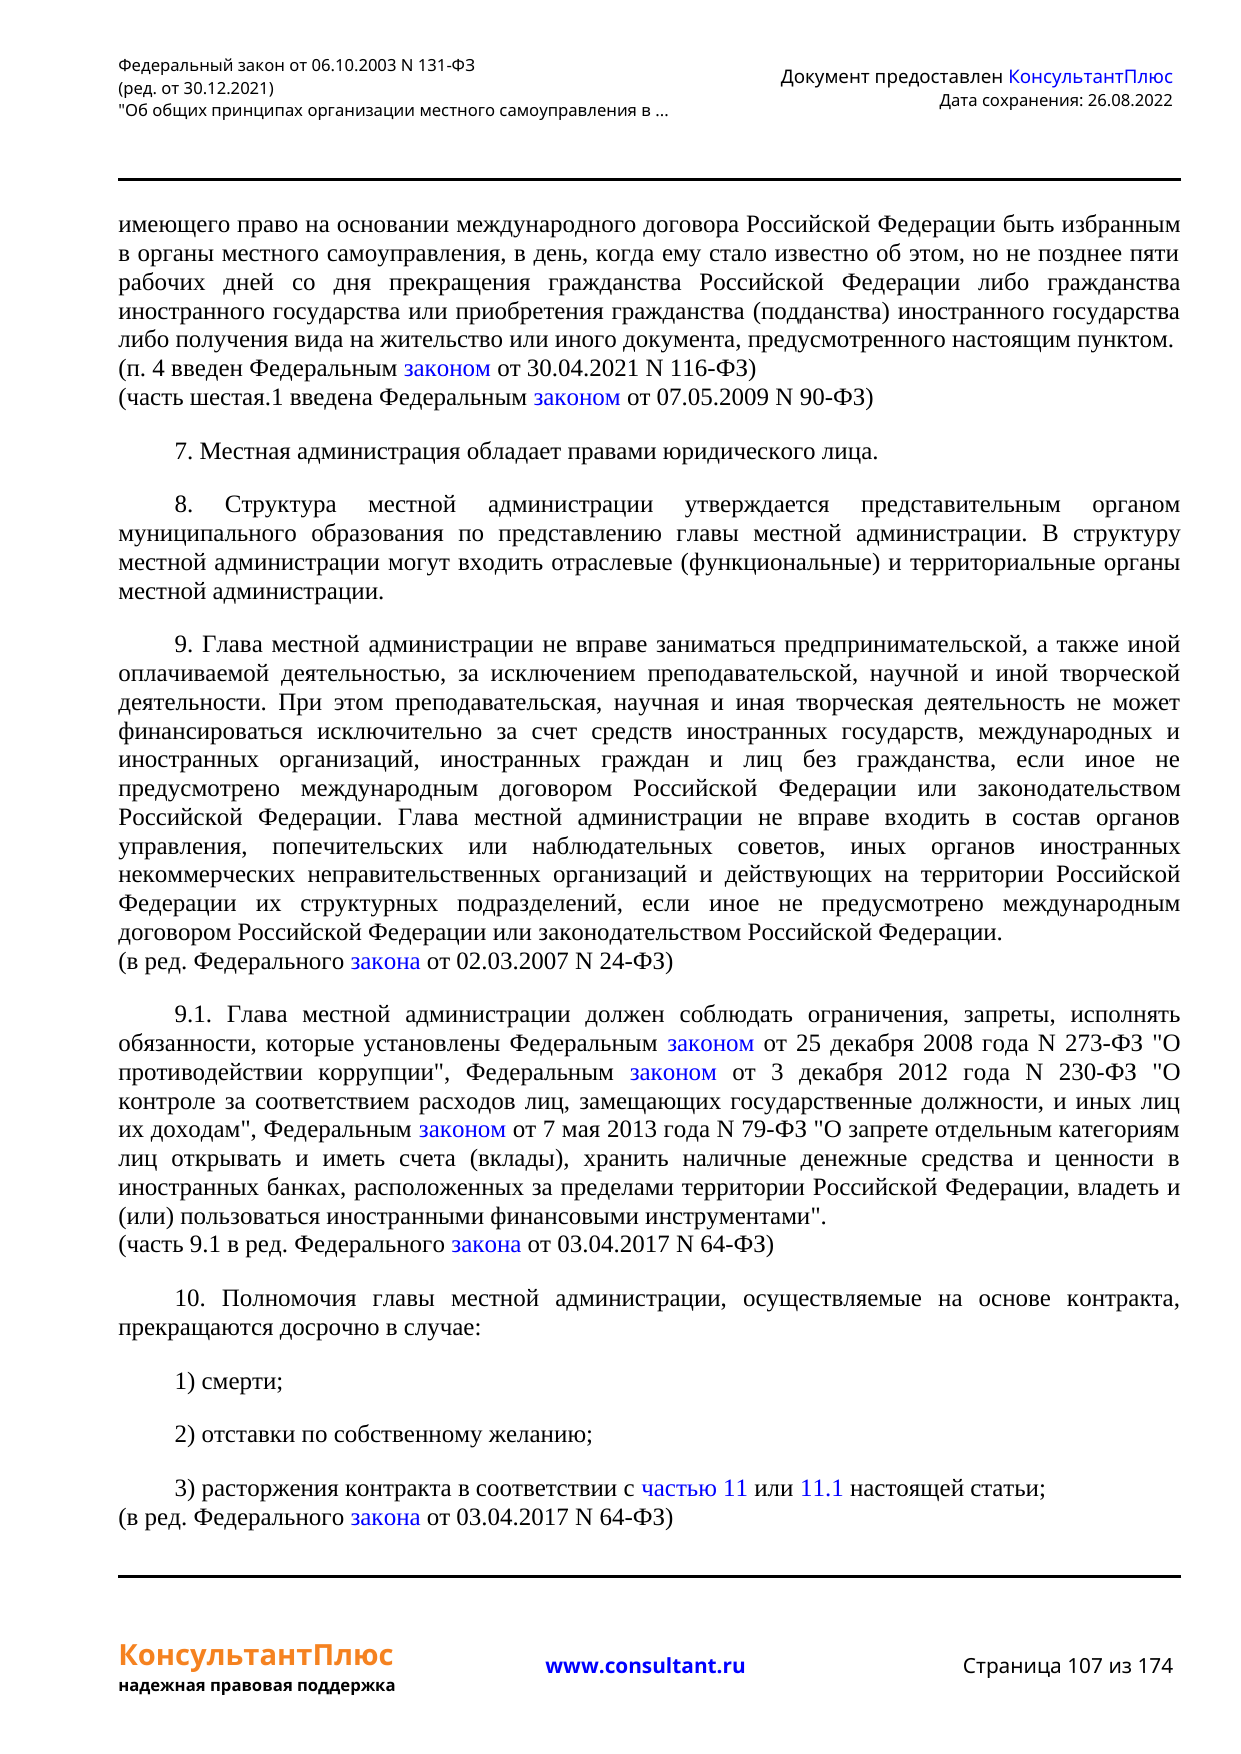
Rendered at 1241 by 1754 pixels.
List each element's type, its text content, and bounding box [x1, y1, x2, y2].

text (часть 9.1 в ред. Федерального закона от 03.04.2017 N 64-ФЗ) [118, 1229, 1181, 1258]
text 2) отставки по собственному желанию; [118, 1419, 1181, 1448]
text (в ред. Федерального закона от 03.04.2017 N 64-ФЗ) [118, 1502, 1181, 1531]
text 9.1. Глава местной администрации должен соблюдать ограничения, запреты, исполнять обязанности, которые установлены Федеральным законом от 25 декабря 2008 года N 273-ФЗ "О противодействии коррупции", Федеральным законом от 3 декабря 2012 года N 230-ФЗ "О контроле за соответствием расходов лиц, замещающих государственные должности, и иных лиц их доходам", Федеральным законом от 7 мая 2013 года N 79-ФЗ "О запрете отдельным категориям лиц открывать и иметь счета (вклады), хранить наличные денежные средства и ценности в иностранных банках, расположенных за пределами территории Российской Федерации, владеть и (или) пользоваться иностранными финансовыми инструментами". [118, 999, 1181, 1229]
text 7. Местная администрация обладает правами юридического лица. [118, 436, 1181, 464]
text (часть шестая.1 введена Федеральным законом от 07.05.2009 N 90-ФЗ) [118, 382, 1181, 411]
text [118, 209, 1181, 353]
text (в ред. Федерального закона от 02.03.2007 N 24-ФЗ) [118, 946, 1181, 974]
text 9. Глава местной администрации не вправе заниматься предпринимательской, а также иной оплачиваемой деятельностью, за исключением преподавательской, научной и иной творческой деятельности. При этом преподавательская, научная и иная творческая деятельность не может финансироваться исключительно за счет средств иностранных государств, международных и иностранных организаций, иностранных граждан и лиц без гражданства, если иное не предусмотрено международным договором Российской Федерации или законодательством Российской Федерации. Глава местной администрации не вправе входить в состав органов управления, попечительских или наблюдательных советов, иных органов иностранных некоммерческих неправительственных организаций и действующих на территории Российской Федерации их структурных подразделений, если иное не предусмотрено международным договором Российской Федерации или законодательством Российской Федерации. [118, 629, 1181, 946]
text 1) смерти; [118, 1366, 1181, 1394]
text 8. Структура местной администрации утверждается представительным органом муниципального образования по представлению главы местной администрации. В структуру местной администрации могут входить отраслевые (функциональные) и территориальные органы местной администрации. [118, 489, 1181, 604]
text 10. Полномочия главы местной администрации, осуществляемые на основе контракта, прекращаются досрочно в случае: [118, 1283, 1181, 1341]
text 3) расторжения контракта в соответствии с частью 11 или 11.1 настоящей статьи; [118, 1473, 1181, 1502]
text (п. 4 введен Федеральным законом от 30.04.2021 N 116-ФЗ) [118, 353, 1181, 382]
